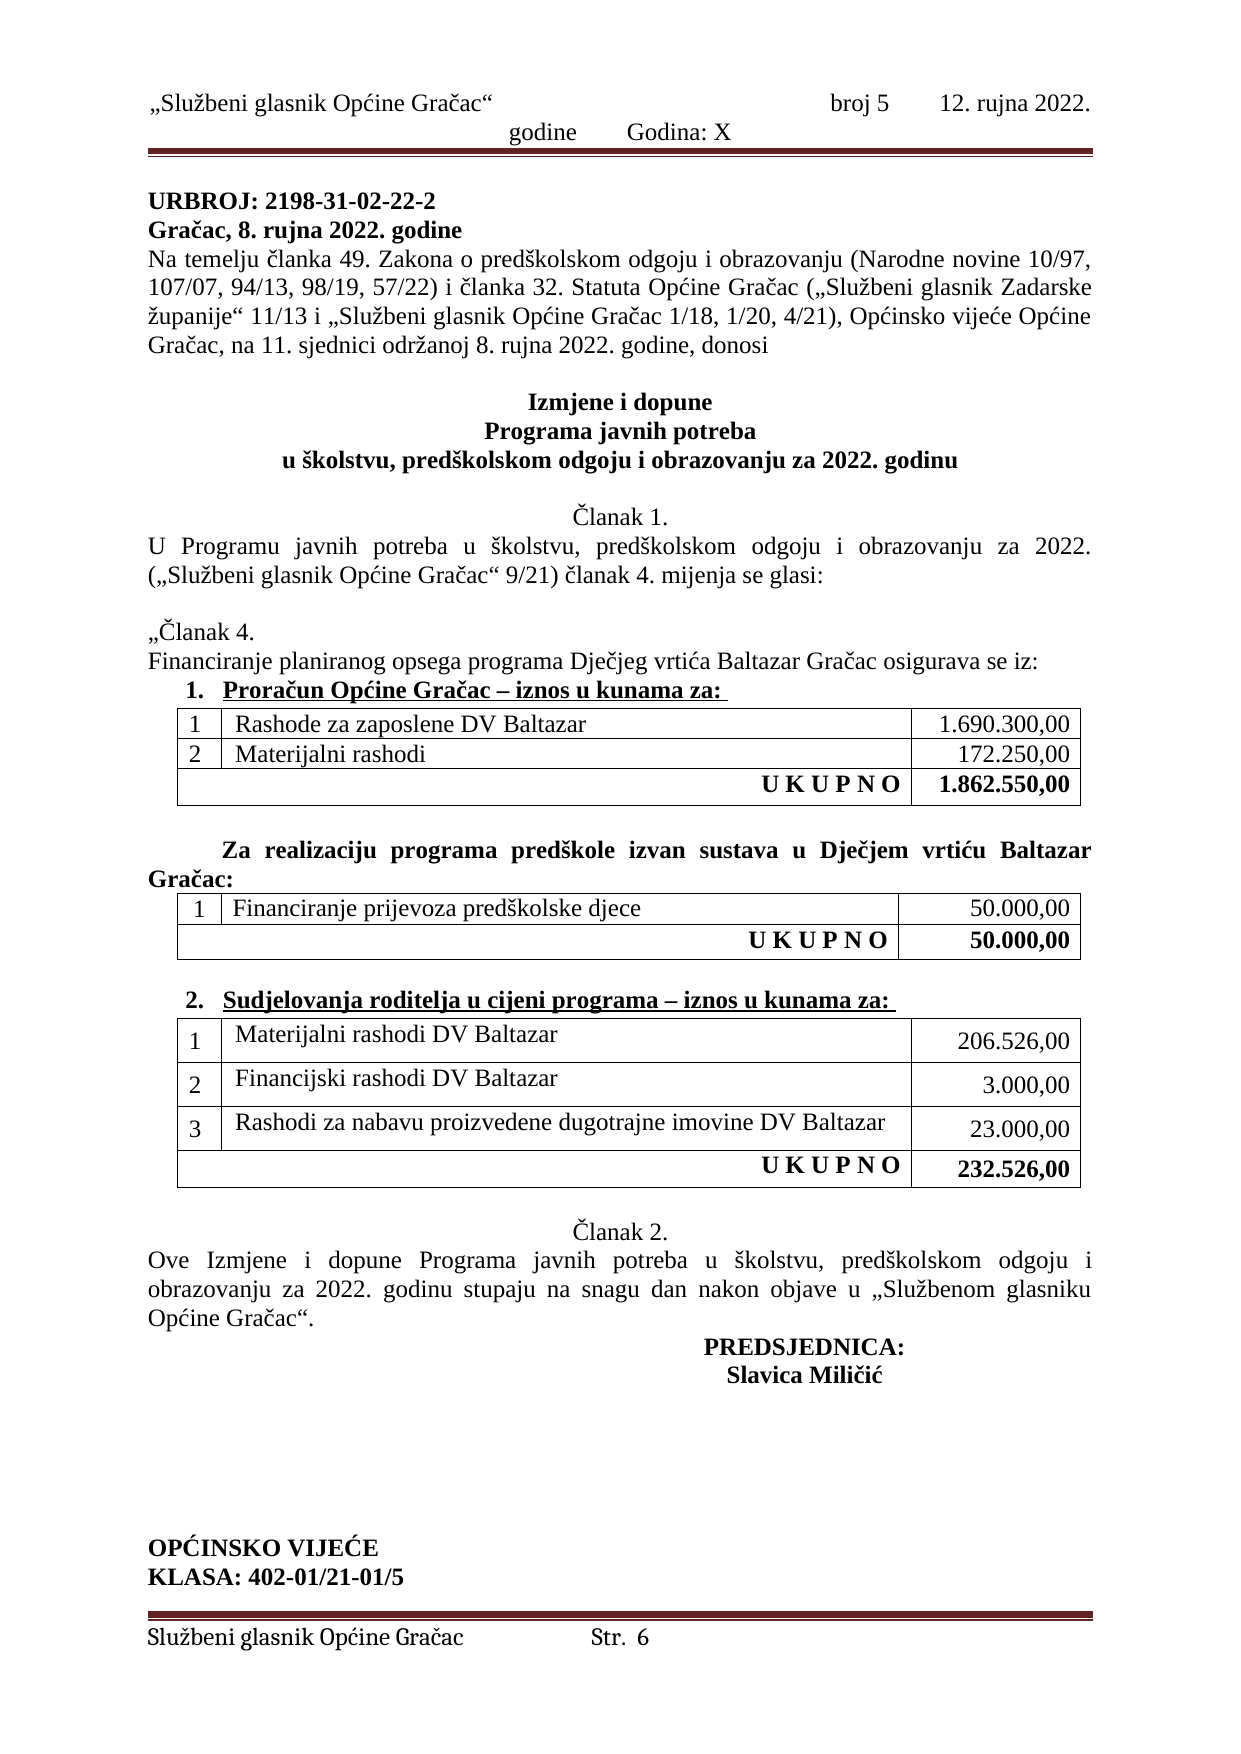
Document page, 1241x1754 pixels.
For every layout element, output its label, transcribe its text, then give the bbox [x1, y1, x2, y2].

table_header 1 [178, 894, 221, 924]
table_cell Rashodi za nabavu proizvedene dugotrajne imovine DV Baltazar [222, 1107, 911, 1149]
text u školstvu, predškolskom odgoju i obrazovanju za 2022. godinu [148, 445, 1093, 474]
text Izmjene i dopune [148, 387, 1093, 416]
text Ove Izmjene i dopune Programa javnih potreba u školstvu, predškolskom odgoju i obrazovanju za 2022. godinu stupaju na snagu dan nakon objave u „Službenom glasniku Općine Gračac“. [148, 1246, 1093, 1332]
text U Programu javnih potreba u školstvu, predškolskom odgoju i obrazovanju za 2022. („Službeni glasnik Općine Gračac“ 9/21) članak 4. mijenja se glasi: [148, 531, 1093, 589]
table_cell 23.000,00 [912, 1107, 1080, 1149]
text Programa javnih potreba [148, 416, 1093, 445]
list Sudjelovanja roditelja u cijeni programa – iznos u kunama za: [185, 985, 1093, 1014]
table_cell U K U P N O [178, 925, 898, 959]
table_cell 232.526,00 [912, 1151, 1080, 1187]
text Financiranje planiranog opsega programa Dječjeg vrtića Baltazar Gračac osigurava se iz: [148, 646, 1093, 675]
table_header Rashode za zaposlene DV Baltazar [222, 709, 911, 738]
table_header Financiranje prijevoza predškolske djece [222, 894, 898, 924]
text Na temelju članka 49. Zakona o predškolskom odgoju i obrazovanju (Narodne novine 10/97, 107/07, 94/13, 98/19, 57/22) i članka 32. Statuta Općine Gračac („Službeni glasnik Zadarske županije“ 11/13 i „Službeni glasnik Općine Gračac 1/18, 1/20, 4/21), Općinsko vijeće Općine Gračac, na 11. sjednici održanoj 8. rujna 2022. godine, donosi [148, 244, 1093, 359]
list Proračun Općine Gračac – iznos u kunama za: [185, 675, 1093, 704]
table_header 1.690.300,00 [912, 709, 1080, 738]
text „Članak 4. [148, 617, 1093, 646]
table_cell 3 [178, 1107, 221, 1149]
table_cell Materijalni rashodi [222, 739, 911, 768]
table_cell 3.000,00 [912, 1063, 1080, 1106]
text Gračac, 8. rujna 2022. godine [148, 215, 1093, 244]
text KLASA: 402-01/21-01/5 [148, 1562, 1093, 1591]
table_header Materijalni rashodi DV Baltazar [222, 1019, 911, 1062]
text Slavica Miličić [148, 1361, 1093, 1389]
text Članak 2. [148, 1217, 1093, 1246]
table_header 1 [178, 1019, 221, 1062]
text PREDSJEDNICA: [148, 1332, 1093, 1361]
table_cell U K U P N O [178, 1151, 911, 1187]
table_cell 50.000,00 [899, 925, 1080, 959]
table_header 1 [178, 709, 221, 738]
table_cell 2 [178, 739, 221, 768]
text Za realizaciju programa predškole izvan sustava u Dječjem vrtiću Baltazar Gračac: [148, 835, 1093, 892]
text URBROJ: 2198-31-02-22-2 [148, 186, 1093, 215]
text Članak 1. [148, 502, 1093, 531]
table_cell 1.862.550,00 [912, 769, 1080, 805]
table_cell 2 [178, 1063, 221, 1106]
text OPĆINSKO VIJEĆE [148, 1533, 1093, 1562]
table_cell 172.250,00 [912, 739, 1080, 768]
table_header 50.000,00 [899, 894, 1080, 924]
table_header 206.526,00 [912, 1019, 1080, 1062]
table_cell U K U P N O [178, 769, 911, 805]
table_cell Financijski rashodi DV Baltazar [222, 1063, 911, 1106]
